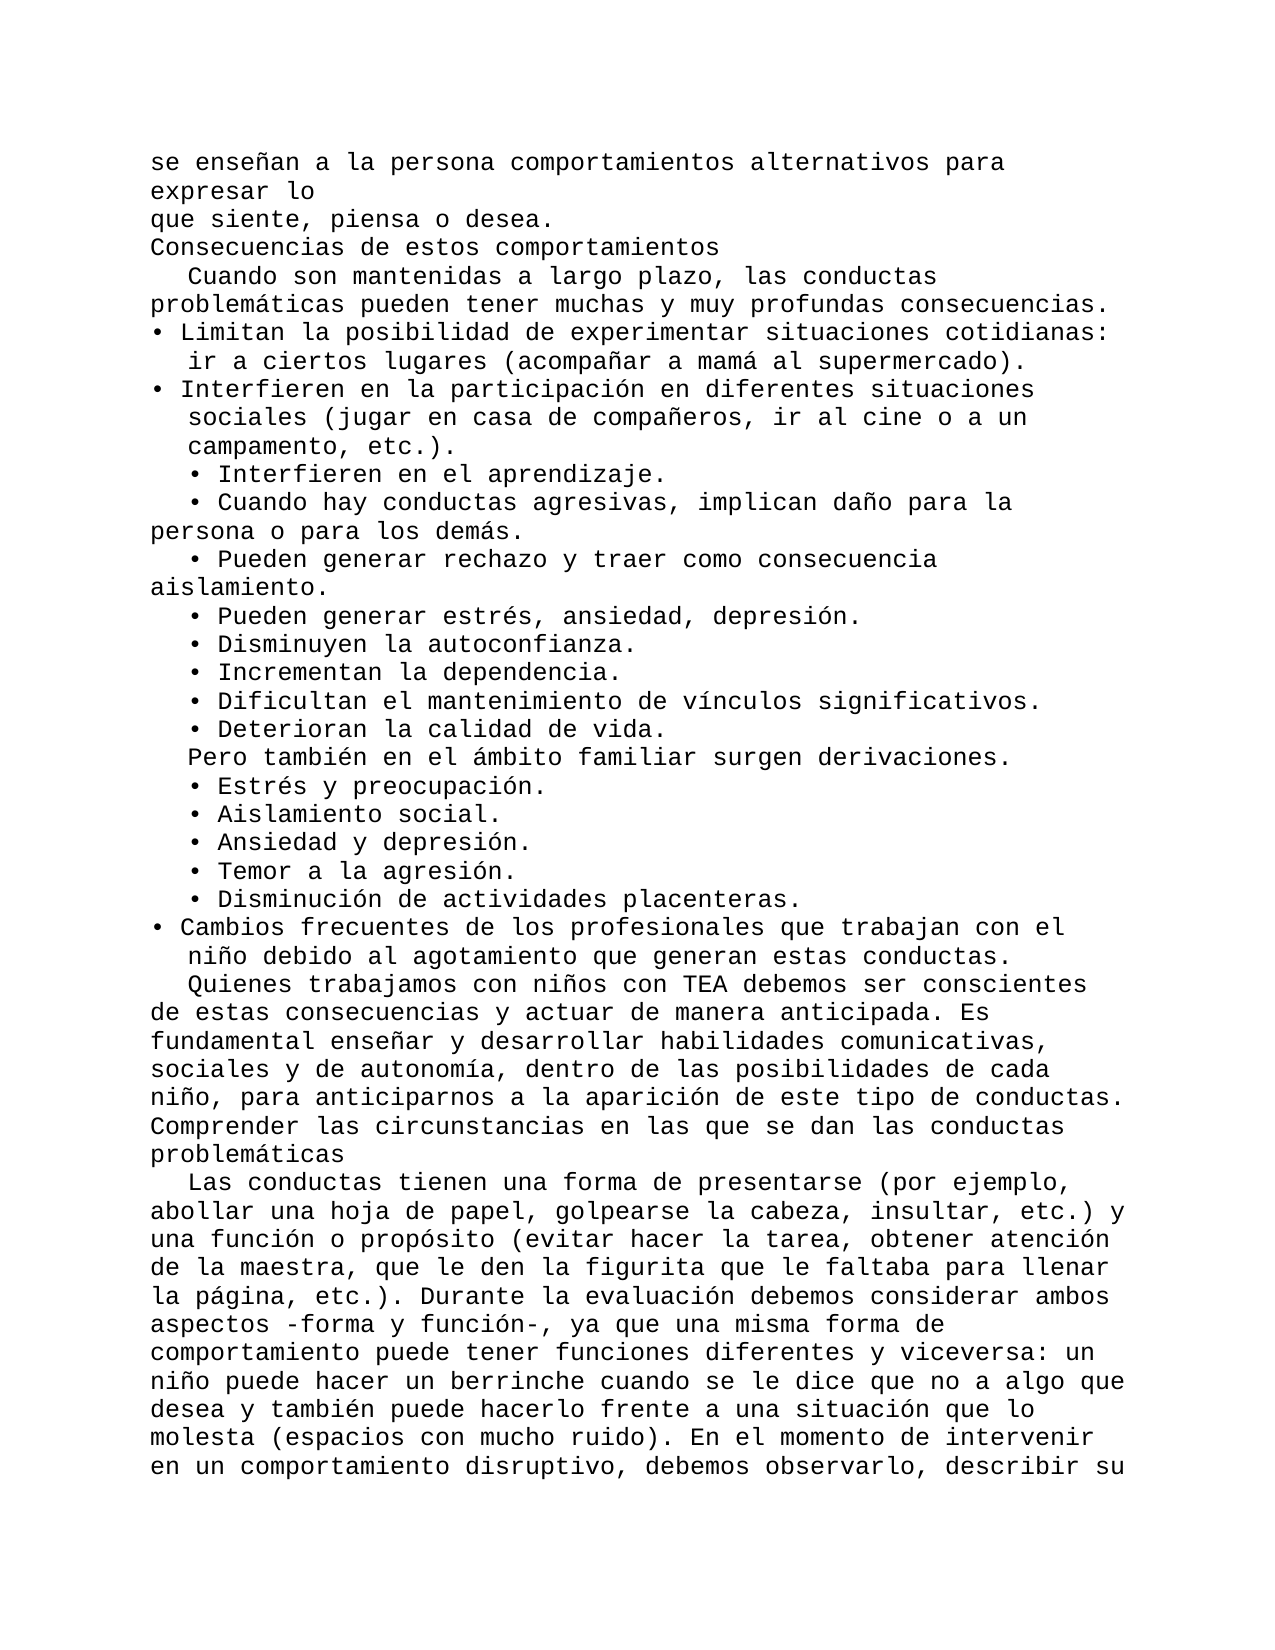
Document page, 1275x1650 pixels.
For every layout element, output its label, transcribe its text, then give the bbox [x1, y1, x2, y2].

text que siente, piensa o desea. [150, 207, 1125, 235]
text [150, 150, 1125, 207]
text Consecuencias de estos comportamientos [150, 235, 1125, 263]
text • Cuando hay conductas agresivas, implican daño para la persona o para los demás. [150, 490, 1125, 547]
text • Disminuyen la autoconfianza. [150, 632, 1125, 660]
text • Interfieren en la participación en diferentes situaciones sociales (jugar en casa de compañeros, ir al cine o a un campamento, etc.). [150, 377, 1125, 462]
text • Aislamiento social. [150, 802, 1125, 830]
text • Cambios frecuentes de los profesionales que trabajan con el niño debido al agotamiento que generan estas conductas. [150, 915, 1125, 972]
text Cuando son mantenidas a largo plazo, las conductas problemáticas pueden tener muchas y muy profundas consecuencias. [150, 263, 1125, 320]
text • Incrementan la dependencia. [150, 660, 1125, 688]
text • Deterioran la calidad de vida. [150, 717, 1125, 745]
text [150, 1170, 1125, 1482]
text • Disminución de actividades placenteras. [150, 887, 1125, 915]
text • Limitan la posibilidad de experimentar situaciones cotidianas: ir a ciertos lugares (acompañar a mamá al supermercado). [150, 320, 1125, 377]
text Comprender las circunstancias en las que se dan las conductas problemáticas [150, 1113, 1125, 1170]
text • Estrés y preocupación. [150, 773, 1125, 802]
text • Ansiedad y depresión. [150, 830, 1125, 858]
text Quienes trabajamos con niños con TEA debemos ser conscientes de estas consecuencias y actuar de manera anticipada. Es fundamental enseñar y desarrollar habilidades comunicativas, sociales y de autonomía, dentro de las posibilidades de cada niño, para anticiparnos a la aparición de este tipo de conductas. [150, 972, 1125, 1113]
text • Pueden generar rechazo y traer como consecuencia aislamiento. [150, 547, 1125, 603]
text • Pueden generar estrés, ansiedad, depresión. [150, 603, 1125, 632]
text • Temor a la agresión. [150, 858, 1125, 887]
text Pero también en el ámbito familiar surgen derivaciones. [150, 745, 1125, 773]
text • Interfieren en el aprendizaje. [150, 462, 1125, 490]
text • Dificultan el mantenimiento de vínculos significativos. [150, 688, 1125, 717]
